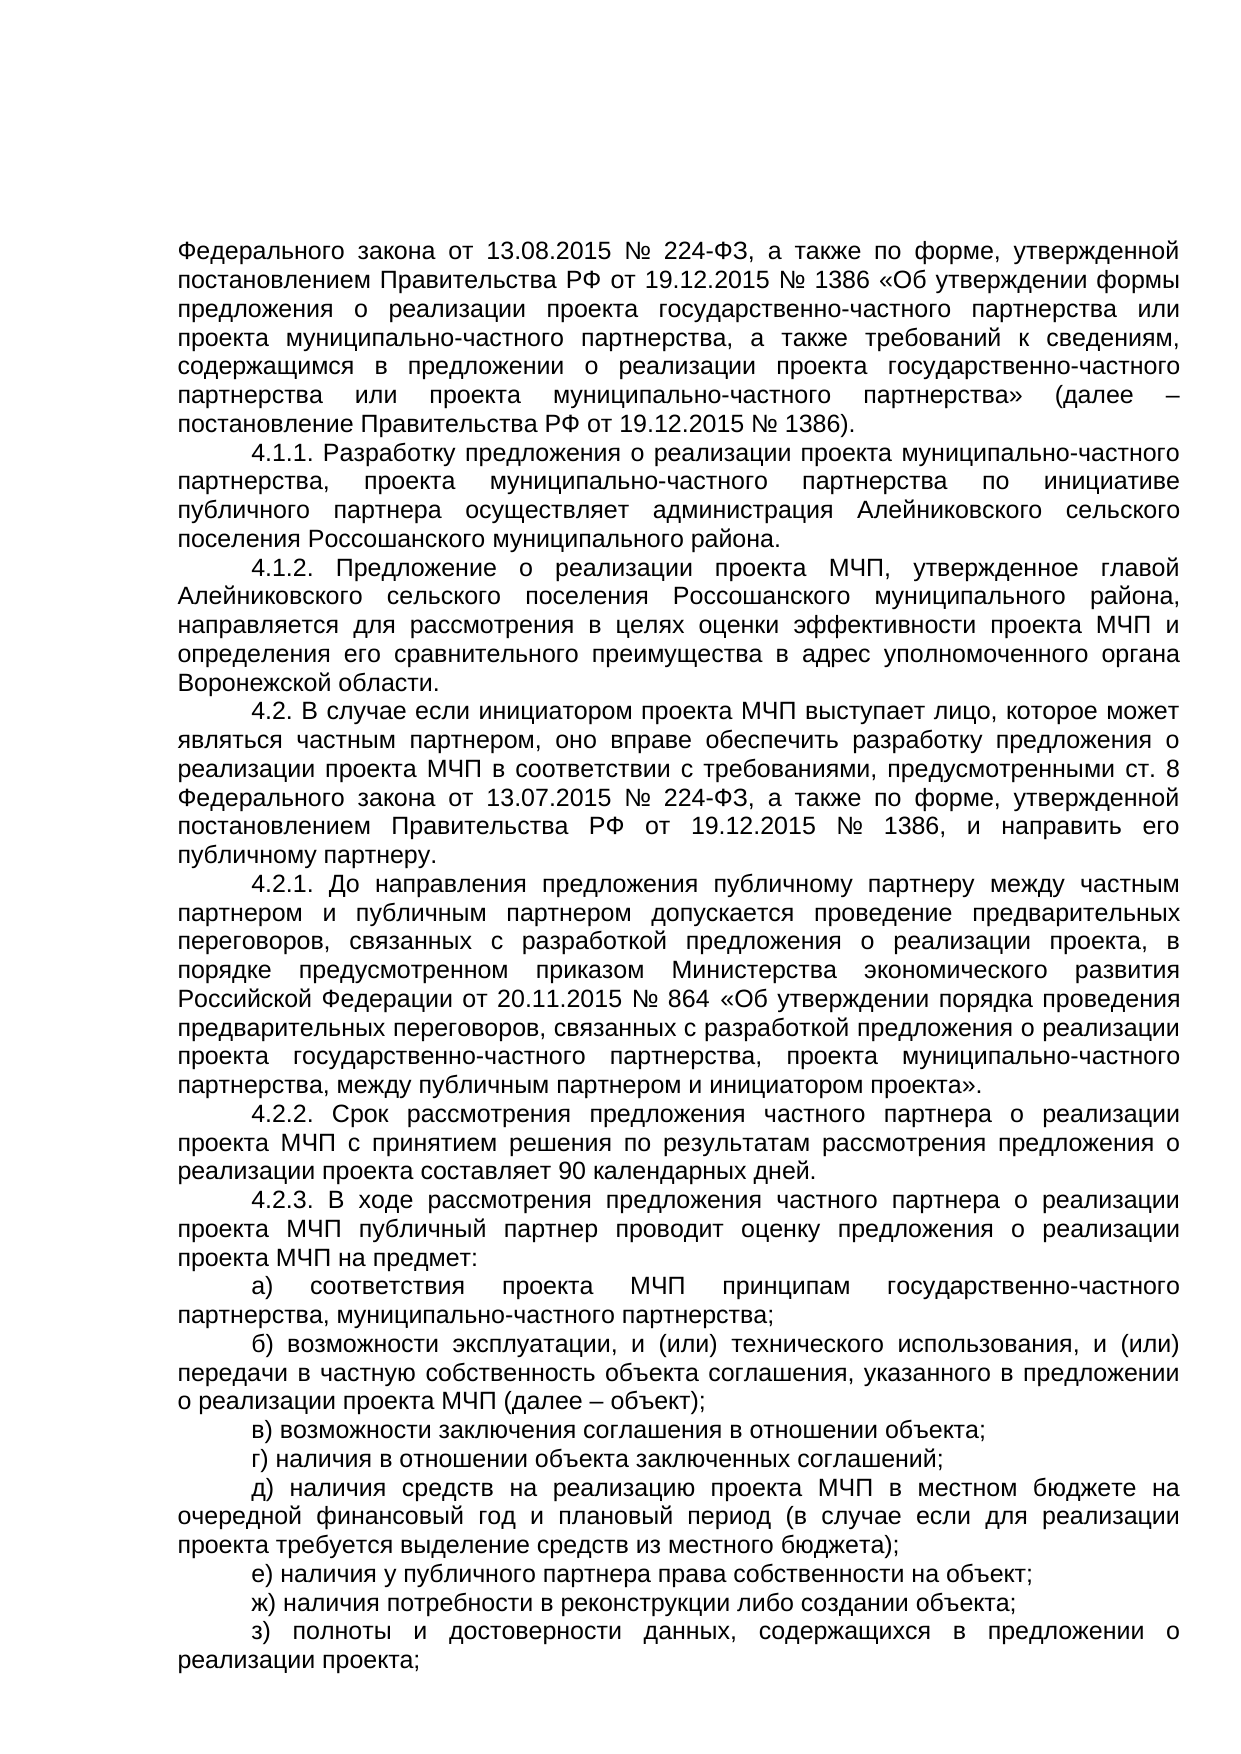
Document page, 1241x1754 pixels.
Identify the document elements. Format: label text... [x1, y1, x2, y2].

text з) полноты и достоверности данных, содержащихся в предложении о реализации проекта; [177, 1616, 1181, 1674]
text 4.1.1. Разработку предложения о реализации проекта муниципально-частного партнерства, проекта муниципально-частного партнерства по инициативе публичного партнера осуществляет администрация Алейниковского сельского поселения Россошанского муниципального района. [177, 437, 1181, 552]
text а) соответствия проекта МЧП принципам государственно-частного партнерства, муниципально-частного партнерства; [177, 1271, 1181, 1329]
text 4.2.2. Срок рассмотрения предложения частного партнера о реализации проекта МЧП с принятием решения по результатам рассмотрения предложения о реализации проекта составляет 90 календарных дней. [177, 1099, 1181, 1185]
text 4.2. В случае если инициатором проекта МЧП выступает лицо, которое может являться частным партнером, оно вправе обеспечить разработку предложения о реализации проекта МЧП в соответствии с требованиями, предусмотренными ст. 8 Федерального закона от 13.07.2015 № 224-ФЗ, а также по форме, утвержденной постановлением Правительства РФ от 19.12.2015 № 1386, и направить его публичному партнеру. [177, 696, 1181, 869]
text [177, 236, 1181, 437]
text в) возможности заключения соглашения в отношении объекта; [177, 1415, 1181, 1444]
text 4.2.1. До направления предложения публичному партнеру между частным партнером и публичным партнером допускается проведение предварительных переговоров, связанных с разработкой предложения о реализации проекта, в порядке предусмотренном приказом Министерства экономического развития Российской Федерации от 20.11.2015 № 864 «Об утверждении порядка проведения предварительных переговоров, связанных с разработкой предложения о реализации проекта государственно-частного партнерства, проекта муниципально-частного партнерства, между публичным партнером и инициатором проекта». [177, 869, 1181, 1099]
text е) наличия у публичного партнера права собственности на объект; [177, 1559, 1181, 1587]
text 4.1.2. Предложение о реализации проекта МЧП, утвержденное главой Алейниковского сельского поселения Россошанского муниципального района, направляется для рассмотрения в целях оценки эффективности проекта МЧП и определения его сравнительного преимущества в адрес уполномоченного органа Воронежской области. [177, 552, 1181, 696]
text г) наличия в отношении объекта заключенных соглашений; [177, 1444, 1181, 1472]
text д) наличия средств на реализацию проекта МЧП в местном бюджете на очередной финансовый год и плановый период (в случае если для реализации проекта требуется выделение средств из местного бюджета); [177, 1472, 1181, 1559]
text ж) наличия потребности в реконструкции либо создании объекта; [177, 1587, 1181, 1616]
text 4.2.3. В ходе рассмотрения предложения частного партнера о реализации проекта МЧП публичный партнер проводит оценку предложения о реализации проекта МЧП на предмет: [177, 1185, 1181, 1271]
text б) возможности эксплуатации, и (или) технического использования, и (или) передачи в частную собственность объекта соглашения, указанного в предложении о реализации проекта МЧП (далее – объект); [177, 1329, 1181, 1415]
